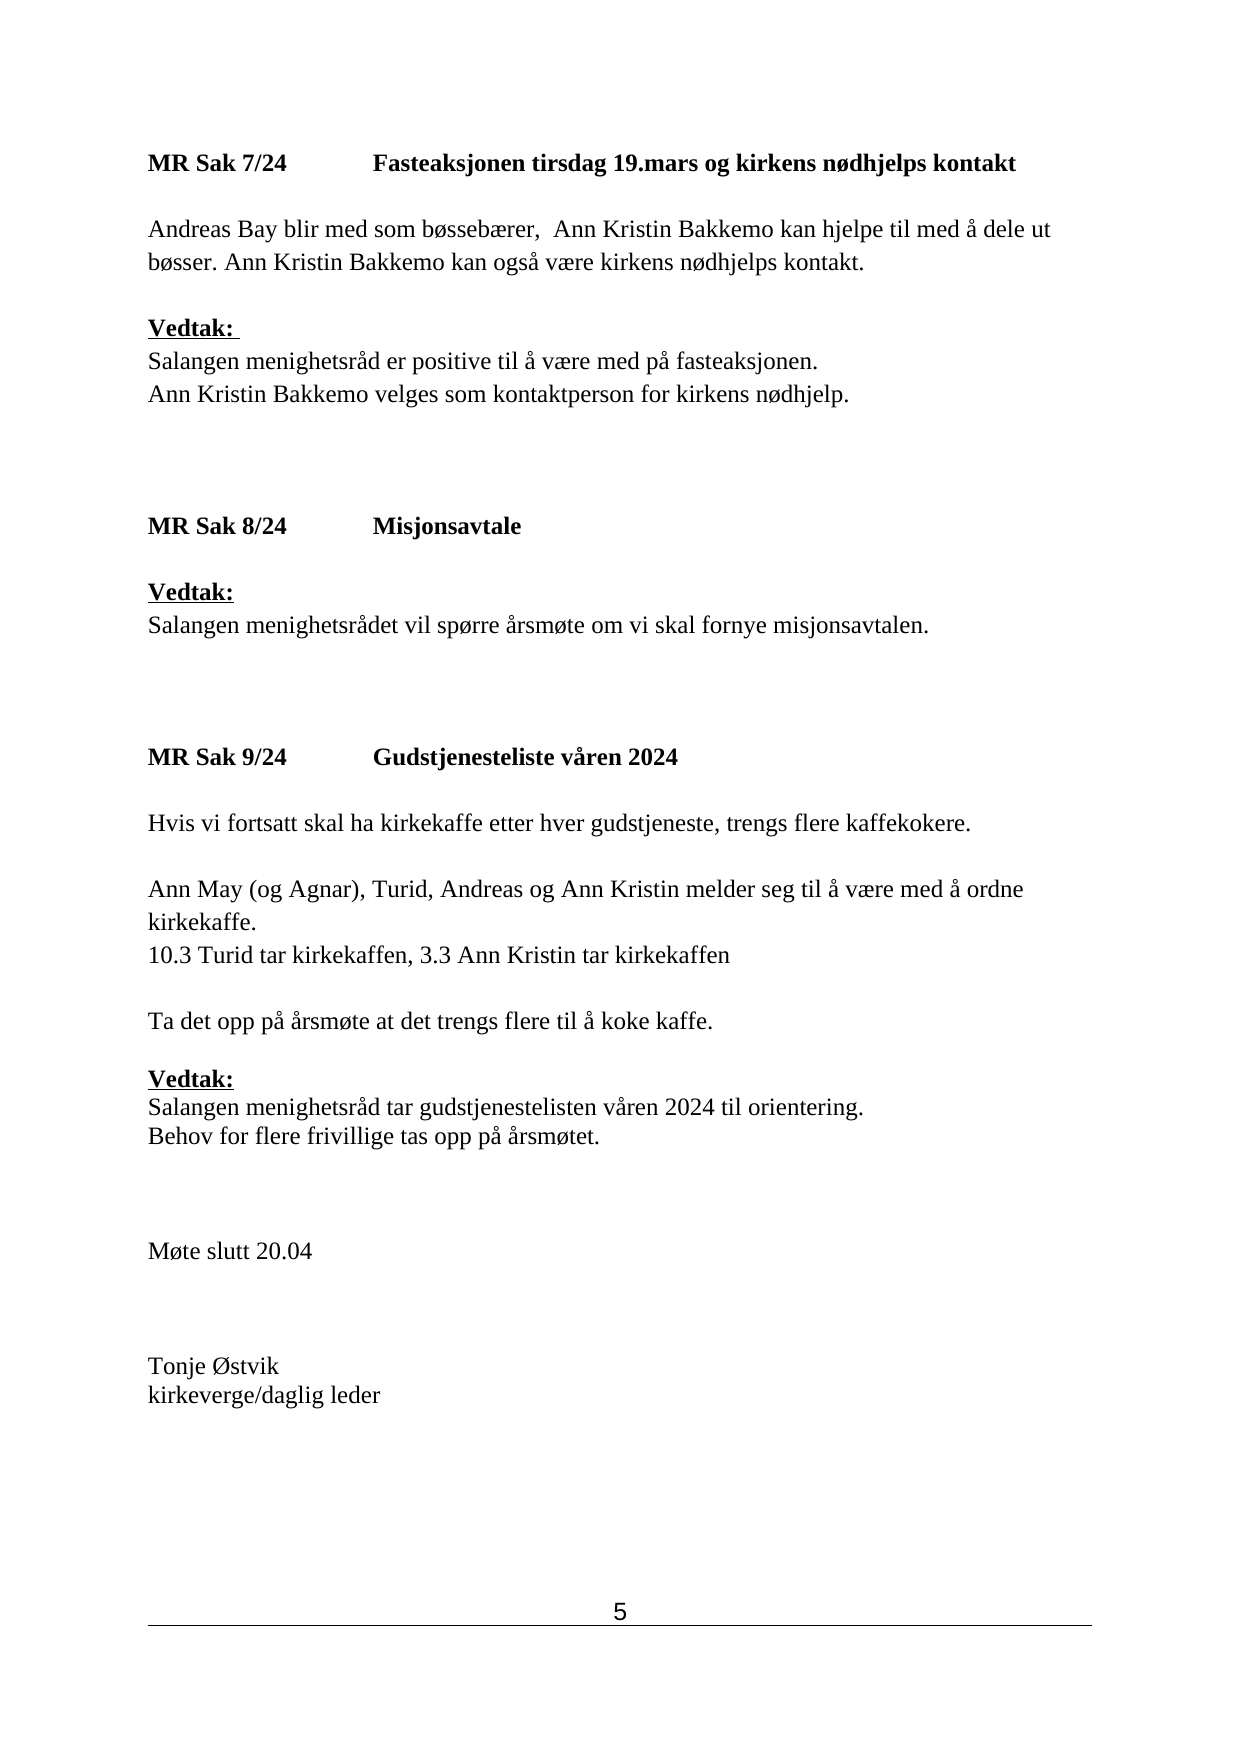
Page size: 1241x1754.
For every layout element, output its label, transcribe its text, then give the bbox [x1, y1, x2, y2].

text MR Sak 8/24 Misjonsavtale [148, 511, 1092, 540]
text Møte slutt 20.04 [148, 1236, 1092, 1265]
text Vedtak: [148, 1064, 1092, 1092]
text MR Sak 9/24 Gudstjenesteliste våren 2024 [148, 742, 1092, 771]
text Vedtak: [148, 577, 1092, 606]
text Tonje Østvik [148, 1351, 1092, 1380]
text Behov for flere frivillige tas opp på årsmøtet. [148, 1121, 1092, 1150]
text Ta det opp på årsmøte at det trengs flere til å koke kaffe. [148, 1006, 1092, 1035]
text Salangen menighetsråd er positive til å være med på fasteaksjonen. [148, 346, 1092, 374]
text Vedtak: [148, 313, 1092, 342]
text MR Sak 7/24 Fasteaksjonen tirsdag 19.mars og kirkens nødhjelps kontakt [148, 148, 1092, 176]
text Andreas Bay blir med som bøssebærer, Ann Kristin Bakkemo kan hjelpe til med å dele ut bøsser. Ann Kristin Bakkemo kan også være kirkens nødhjelps kontakt. [148, 214, 1092, 276]
text Salangen menighetsrådet vil spørre årsmøte om vi skal fornye misjonsavtalen. [148, 610, 1092, 639]
text Ann Kristin Bakkemo velges som kontaktperson for kirkens nødhjelp. [148, 379, 1092, 408]
text Ann May (og Agnar), Turid, Andreas og Ann Kristin melder seg til å være med å ordne kirkekaffe. [148, 874, 1092, 936]
text 10.3 Turid tar kirkekaffen, 3.3 Ann Kristin tar kirkekaffen [148, 940, 1092, 969]
text Hvis vi fortsatt skal ha kirkekaffe etter hver gudstjeneste, trengs flere kaffekokere. [148, 808, 1092, 837]
text kirkeverge/daglig leder [148, 1380, 1092, 1409]
text Salangen menighetsråd tar gudstjenestelisten våren 2024 til orientering. [148, 1092, 1092, 1121]
